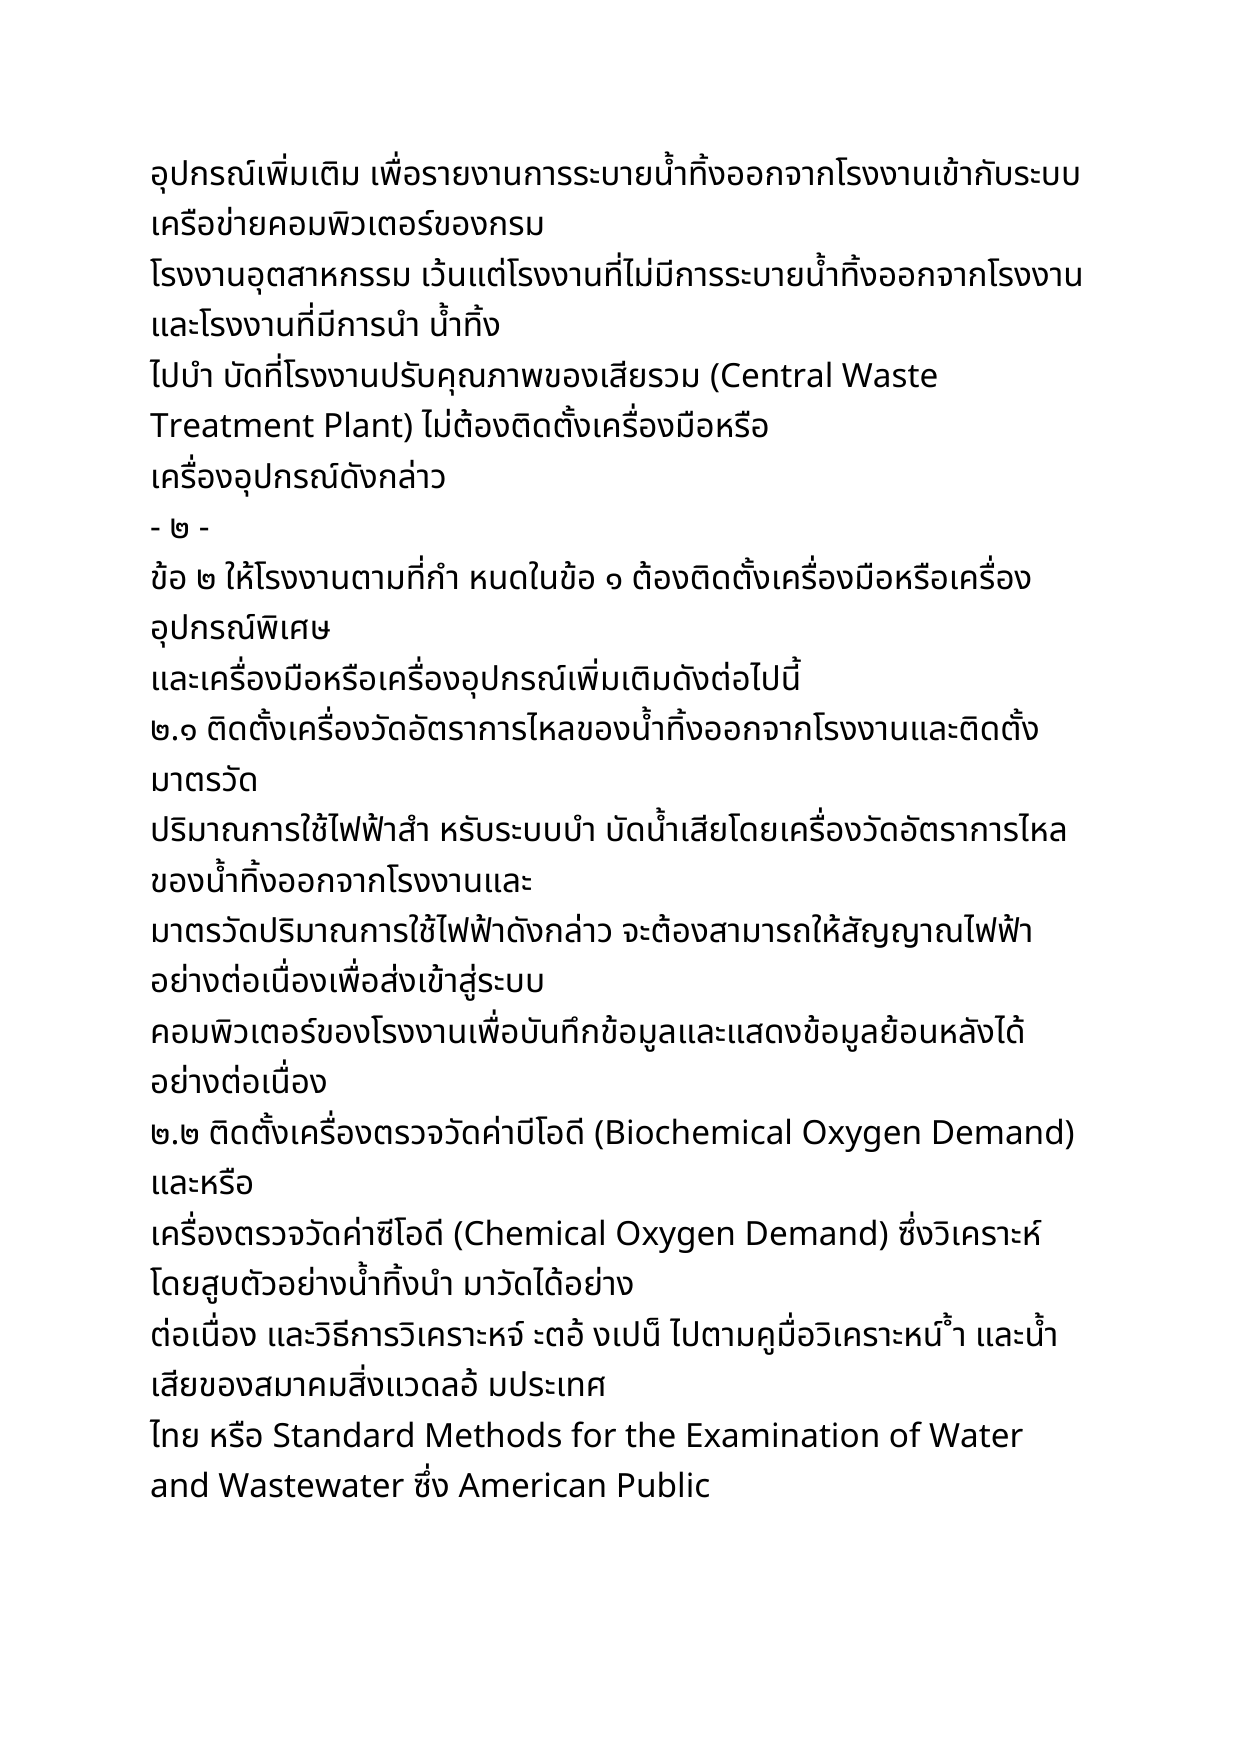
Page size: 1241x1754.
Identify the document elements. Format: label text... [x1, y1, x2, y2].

text และเครื่องมือหรือเครื่องอุปกรณ์เพิ่มเติมดังต่อไปนี้ [150, 655, 1090, 705]
text ปริมาณการใช้ไฟฟ้าสำ หรับระบบบำ บัดนํ้าเสียโดยเครื่องวัดอัตราการไหลของนํ้าทิ้งออกจากโรงงานและ [150, 806, 1090, 907]
text ต่อเนื่อง และวิธีการวิเคราะหจ์ ะตอ้ งเปน็ ไปตามคูมื่อวิเคราะหน์ ้ำ และน้ำ เสียของสมาคมสิ่งแวดลอ้ มประเทศ [150, 1311, 1090, 1412]
text ๒.๒ ติดตั้งเครื่องตรวจวัดค่าบีโอดี (Biochemical Oxygen Demand) และหรือ [150, 1109, 1090, 1210]
text ข้อ ๒ ให้โรงงานตามที่กำ หนดในข้อ ๑ ต้องติดตั้งเครื่องมือหรือเครื่องอุปกรณ์พิเศษ [150, 554, 1090, 655]
text ๒.๑ ติดตั้งเครื่องวัดอัตราการไหลของนํ้าทิ้งออกจากโรงงานและติดตั้งมาตรวัด [150, 705, 1090, 806]
text เครื่องตรวจวัดค่าซีโอดี (Chemical Oxygen Demand) ซึ่งวิเคราะห์โดยสูบตัวอย่างนํ้าทิ้งนำ มาวัดได้อย่าง [150, 1210, 1090, 1311]
text อุปกรณ์เพิ่มเติม เพื่อรายงานการระบายนํ้าทิ้งออกจากโรงงานเข้ากับระบบเครือข่ายคอมพิวเตอร์ของกรม [150, 150, 1090, 251]
text ไทย หรือ Standard Methods for the Examination of Water and Wastewater ซึ่ง American Public [150, 1412, 1090, 1513]
text ไปบำ บัดที่โรงงานปรับคุณภาพของเสียรวม (Central Waste Treatment Plant) ไม่ต้องติดตั้งเครื่องมือหรือ [150, 352, 1090, 453]
text - ๒ - [150, 503, 1090, 554]
text มาตรวัดปริมาณการใช้ไฟฟ้าดังกล่าว จะต้องสามารถให้สัญญาณไฟฟ้าอย่างต่อเนื่องเพื่อส่งเข้าสู่ระบบ [150, 907, 1090, 1008]
text คอมพิวเตอร์ของโรงงานเพื่อบันทึกข้อมูลและแสดงข้อมูลย้อนหลังได้อย่างต่อเนื่อง [150, 1008, 1090, 1109]
text โรงงานอุตสาหกรรม เว้นแต่โรงงานที่ไม่มีการระบายนํ้าทิ้งออกจากโรงงานและโรงงานที่มีการนำ นํ้าทิ้ง [150, 251, 1090, 352]
text เครื่องอุปกรณ์ดังกล่าว [150, 453, 1090, 503]
